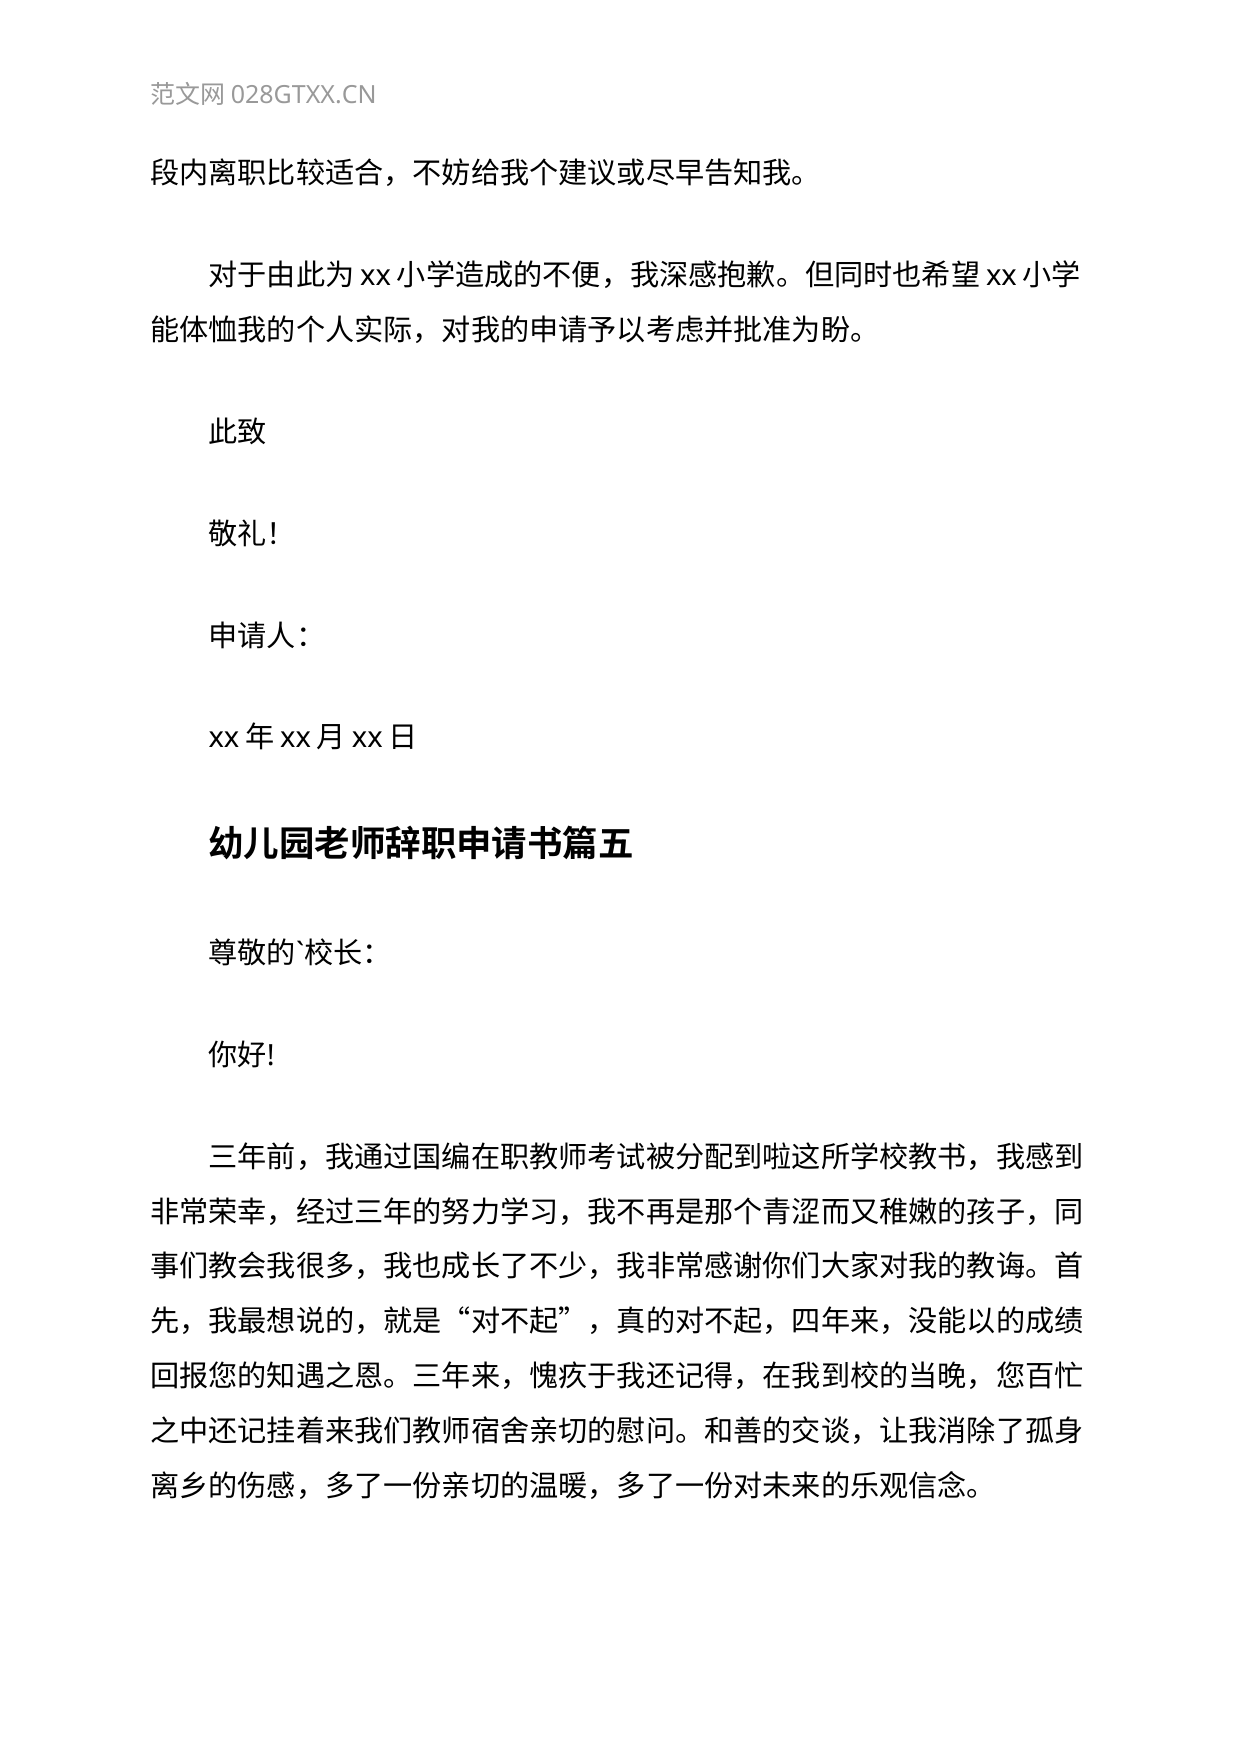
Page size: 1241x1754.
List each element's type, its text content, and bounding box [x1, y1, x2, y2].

text 敬礼！ [150, 510, 1090, 553]
text 尊敬的`校长： [150, 929, 1090, 972]
text xx年xx月xx日 [150, 714, 1090, 756]
text 申请人： [150, 612, 1090, 654]
text 三年前，我通过国编在职教师考试被分配到啦这所学校教书，我感到非常荣幸，经过三年的努力学习，我不再是那个青涩而又稚嫩的孩子，同事们教会我很多，我也成长了不少，我非常感谢你们大家对我的教诲。首先，我最想说的，就是“对不起”，真的对不起，四年来，没能以的成绩回报您的知遇之恩。三年来，愧疚于我还记得，在我到校的当晚，您百忙之中还记挂着来我们教师宿舍亲切的慰问。和善的交谈，让我消除了孤身离乡的伤感，多了一份亲切的温暖，多了一份对未来的乐观信念。 [150, 1133, 1090, 1505]
text 对于由此为xx小学造成的不便，我深感抱歉。但同时也希望xx小学能体恤我的个人实际，对我的申请予以考虑并批准为盼。 [150, 252, 1090, 349]
text 你好! [150, 1031, 1090, 1074]
text 此致 [150, 408, 1090, 451]
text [150, 150, 1090, 192]
text 幼儿园老师辞职申请书篇五 [150, 816, 1090, 867]
